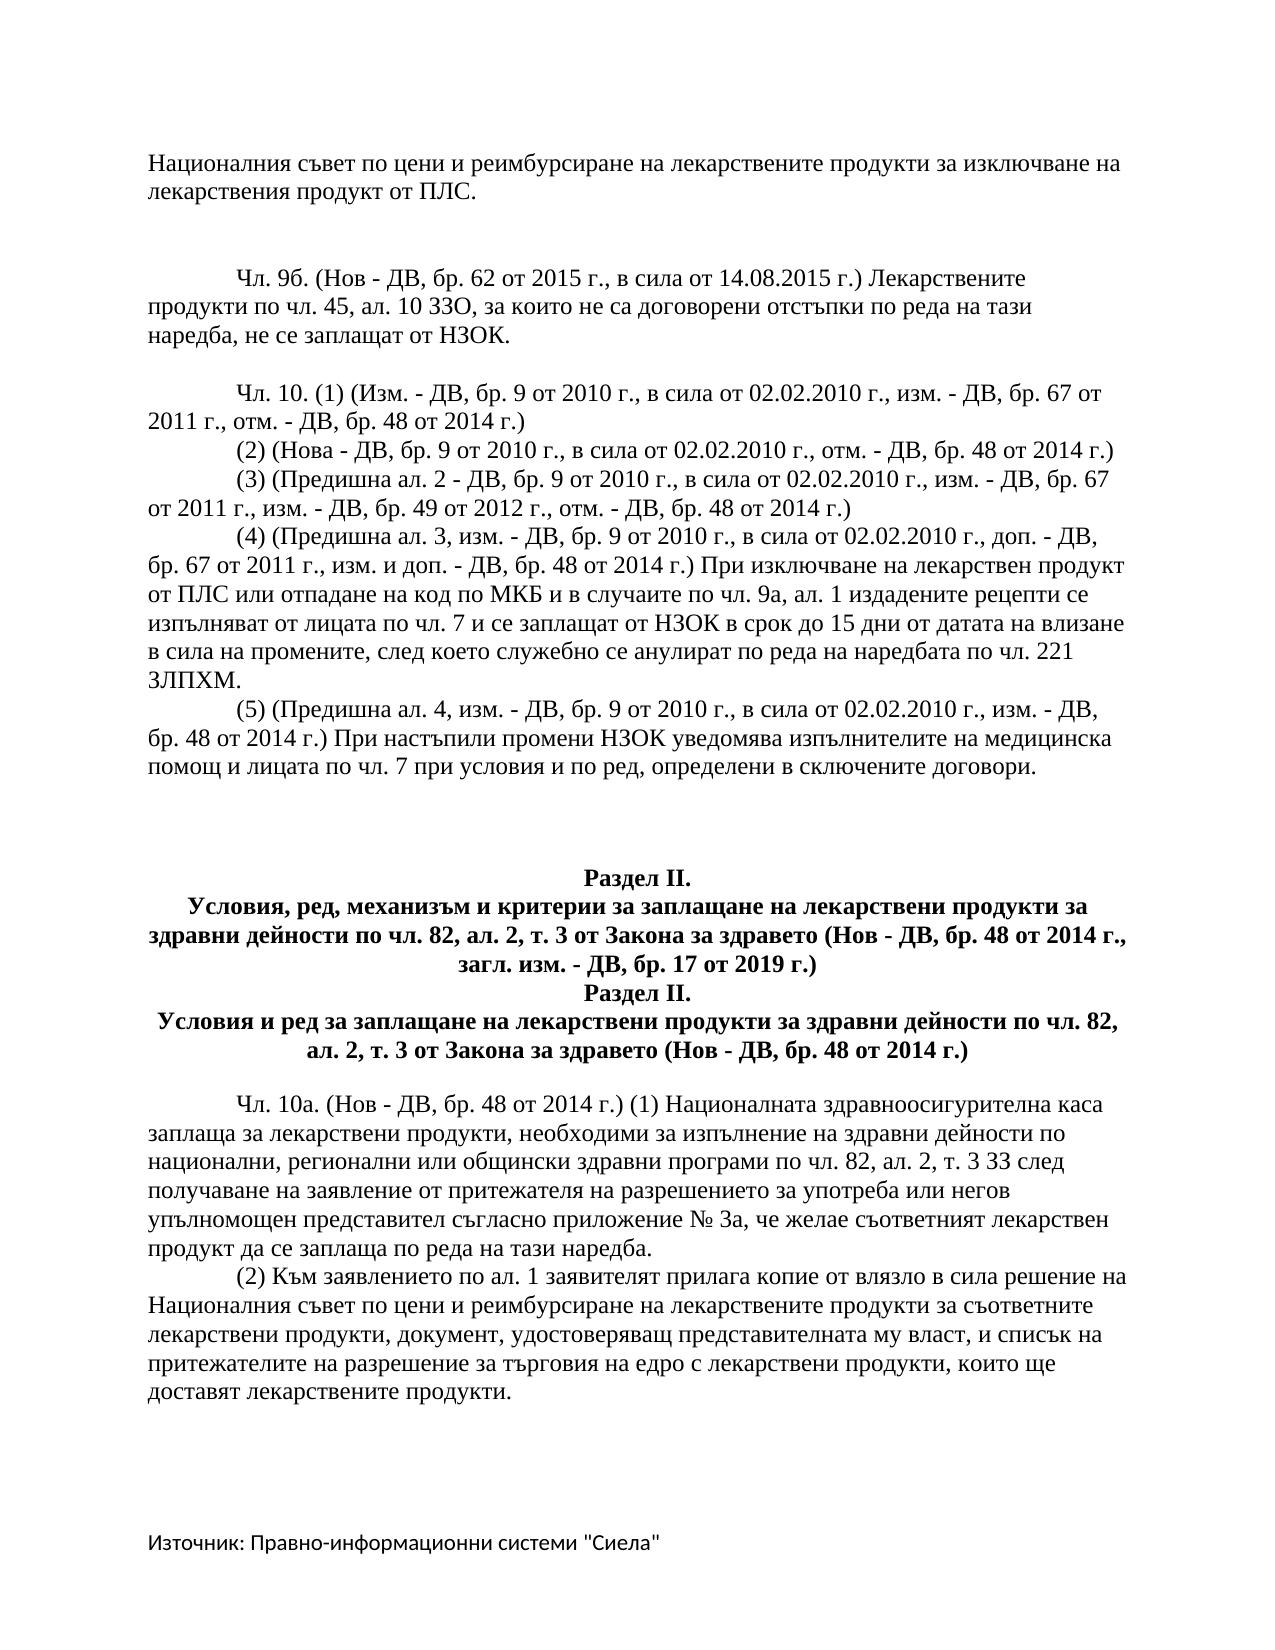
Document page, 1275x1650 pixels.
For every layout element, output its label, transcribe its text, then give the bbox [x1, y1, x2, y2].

text (4) (Предишна ал. 3, изм. - ДВ, бр. 9 от 2010 г., в сила от 02.02.2010 г., доп. - ДВ, бр. 67 от 2011 г., изм. и доп. - ДВ, бр. 48 от 2014 г.) При изключване на лекарствен продукт от ПЛС или отпадане на код по МКБ и в случаите по чл. 9а, ал. 1 издадените рецепти се изпълняват от лицата по чл. 7 и се заплащат от НЗОК в срок до 15 дни от датата на влизане в сила на промените, след което служебно се анулират по реда на наредбата по чл. 221 ЗЛПХМ. [148, 521, 1127, 694]
text Раздел II. Условия, ред, механизъм и критерии за заплащане на лекарствени продукти за здравни дейности по чл. 82, ал. 2, т. 3 от Закона за здравето (Нов - ДВ, бр. 48 от 2014 г., загл. изм. - ДВ, бр. 17 от 2019 г.) Раздел II. Условия и ред за заплащане на лекарствени продукти за здравни дейности по чл. 82, ал. 2, т. 3 от Закона за здравето (Нов - ДВ, бр. 48 от 2014 г.) [148, 863, 1127, 1064]
text Чл. 9б. (Нов - ДВ, бр. 62 от 2015 г., в сила от 14.08.2015 г.) Лекарствените продукти по чл. 45, ал. 10 ЗЗО, за които не са договорени отстъпки по реда на тази наредба, не се заплащат от НЗОК. [148, 263, 1127, 349]
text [148, 148, 1127, 205]
text (3) (Предишна ал. 2 - ДВ, бр. 9 от 2010 г., в сила от 02.02.2010 г., изм. - ДВ, бр. 67 от 2011 г., изм. - ДВ, бр. 49 от 2012 г., отм. - ДВ, бр. 48 от 2014 г.) [148, 464, 1127, 521]
text Чл. 10. (1) (Изм. - ДВ, бр. 9 от 2010 г., в сила от 02.02.2010 г., изм. - ДВ, бр. 67 от 2011 г., отм. - ДВ, бр. 48 от 2014 г.) [148, 378, 1127, 435]
text (2) (Нова - ДВ, бр. 9 от 2010 г., в сила от 02.02.2010 г., отм. - ДВ, бр. 48 от 2014 г.) [148, 435, 1127, 464]
text (2) Към заявлението по ал. 1 заявителят прилага копие от влязло в сила решение на Националния съвет по цени и реимбурсиране на лекарствените продукти за съответните лекарствени продукти, документ, удостоверяващ представителната му власт, и списък на притежателите на разрешение за търговия на едро с лекарствени продукти, които ще доставят лекарствените продукти. [148, 1261, 1127, 1405]
text (5) (Предишна ал. 4, изм. - ДВ, бр. 9 от 2010 г., в сила от 02.02.2010 г., изм. - ДВ, бр. 48 от 2014 г.) При настъпили промени НЗОК уведомява изпълнителите на медицинска помощ и лицата по чл. 7 при условия и по ред, определени в сключените договори. [148, 694, 1127, 780]
text Чл. 10а. (Нов - ДВ, бр. 48 от 2014 г.) (1) Националната здравноосигурителна каса заплаща за лекарствени продукти, необходими за изпълнение на здравни дейности по национални, регионални или общински здравни програми по чл. 82, ал. 2, т. 3 ЗЗ след получаване на заявление от притежателя на разрешението за употреба или негов упълномощен представител съгласно приложение № 3а, че желае съответният лекарствен продукт да се заплаща по реда на тази наредба. [148, 1089, 1127, 1261]
